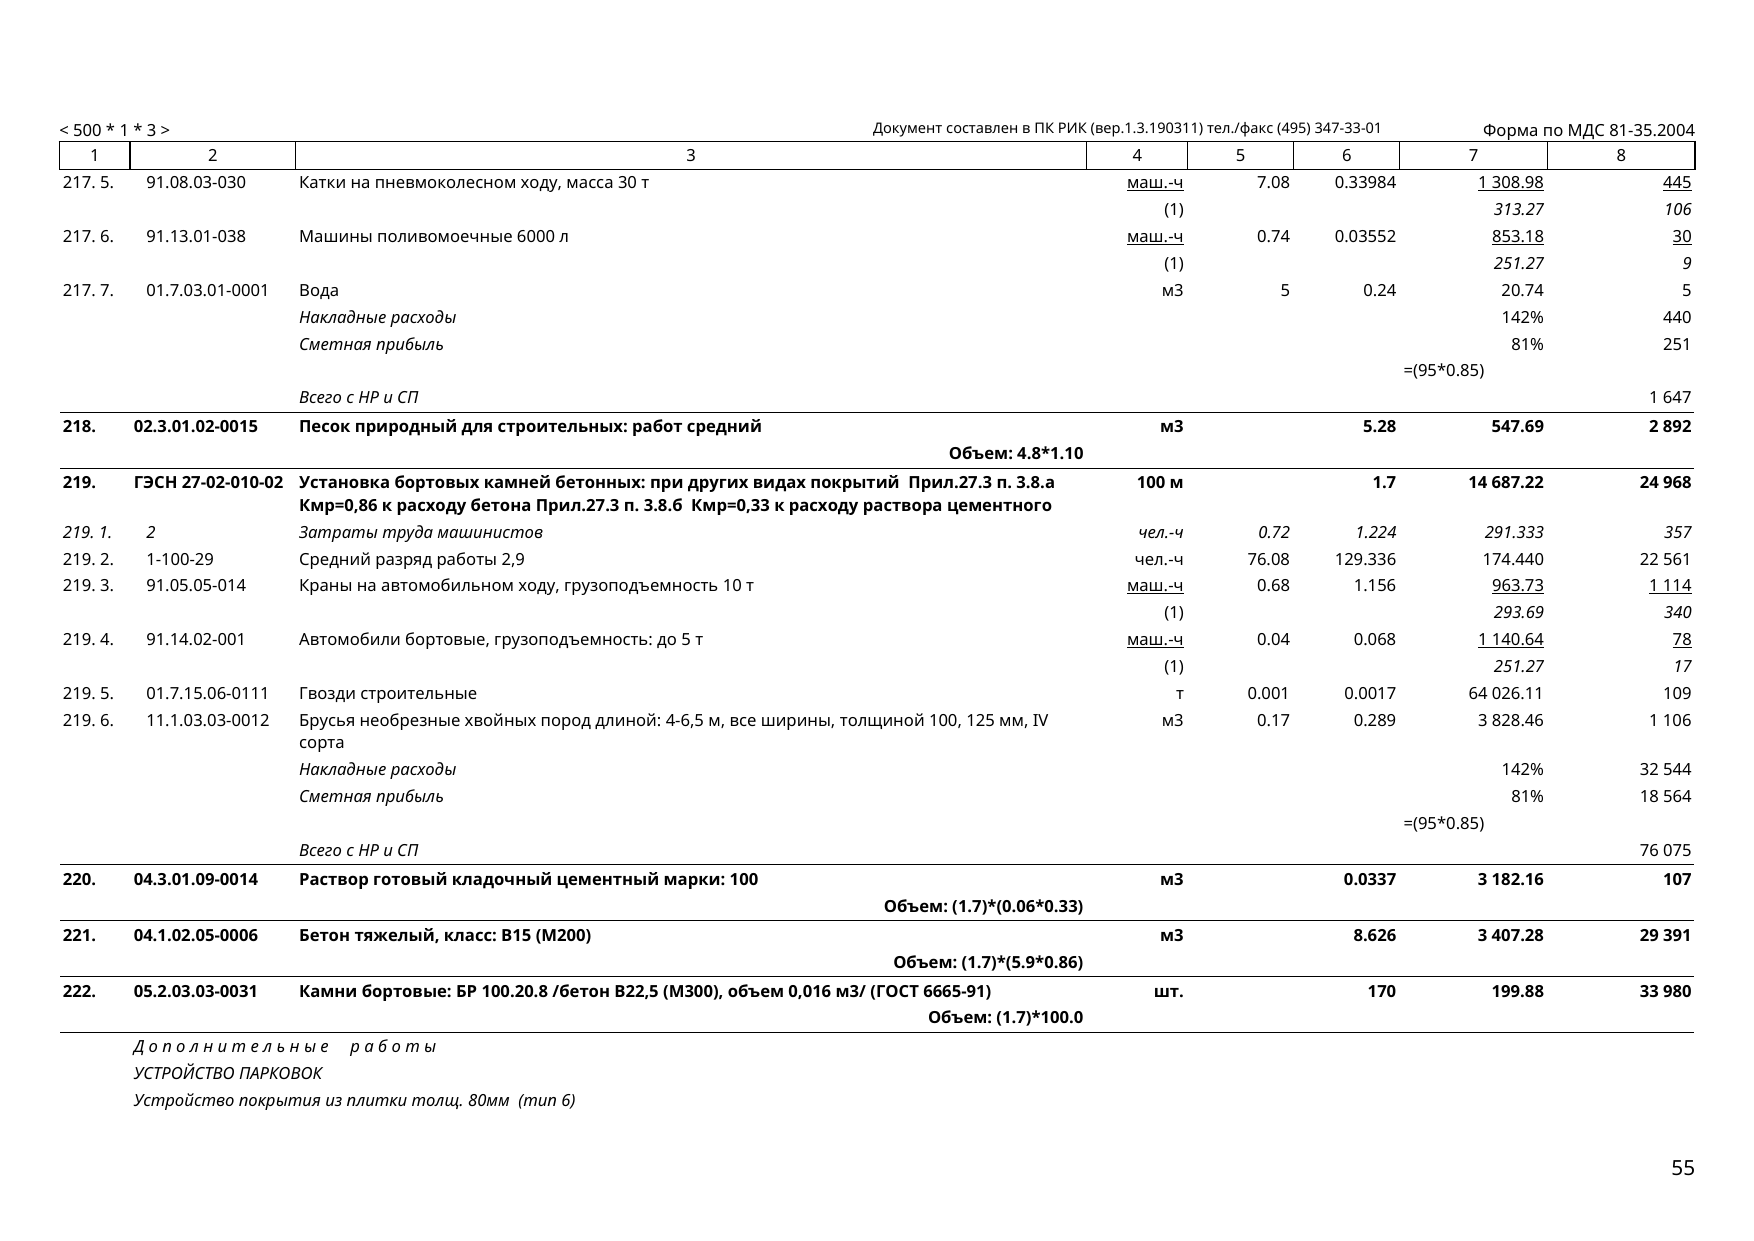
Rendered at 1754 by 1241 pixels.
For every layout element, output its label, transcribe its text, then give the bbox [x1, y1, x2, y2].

table_header 3 [296, 142, 1086, 169]
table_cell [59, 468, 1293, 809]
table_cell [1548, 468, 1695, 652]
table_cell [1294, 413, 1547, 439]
table_header 5 [1188, 142, 1293, 169]
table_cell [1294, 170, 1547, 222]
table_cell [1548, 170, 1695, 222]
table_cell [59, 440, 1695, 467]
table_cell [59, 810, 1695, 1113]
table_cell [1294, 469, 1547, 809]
table_header 1 [60, 142, 129, 169]
table_header 2 [131, 142, 295, 169]
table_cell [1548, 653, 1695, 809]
table_header 6 [1294, 142, 1399, 169]
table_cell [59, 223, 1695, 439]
table_header 7 [1400, 142, 1547, 169]
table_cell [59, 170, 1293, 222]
table_header 8 [1548, 142, 1694, 169]
table_header 4 [1087, 142, 1187, 169]
